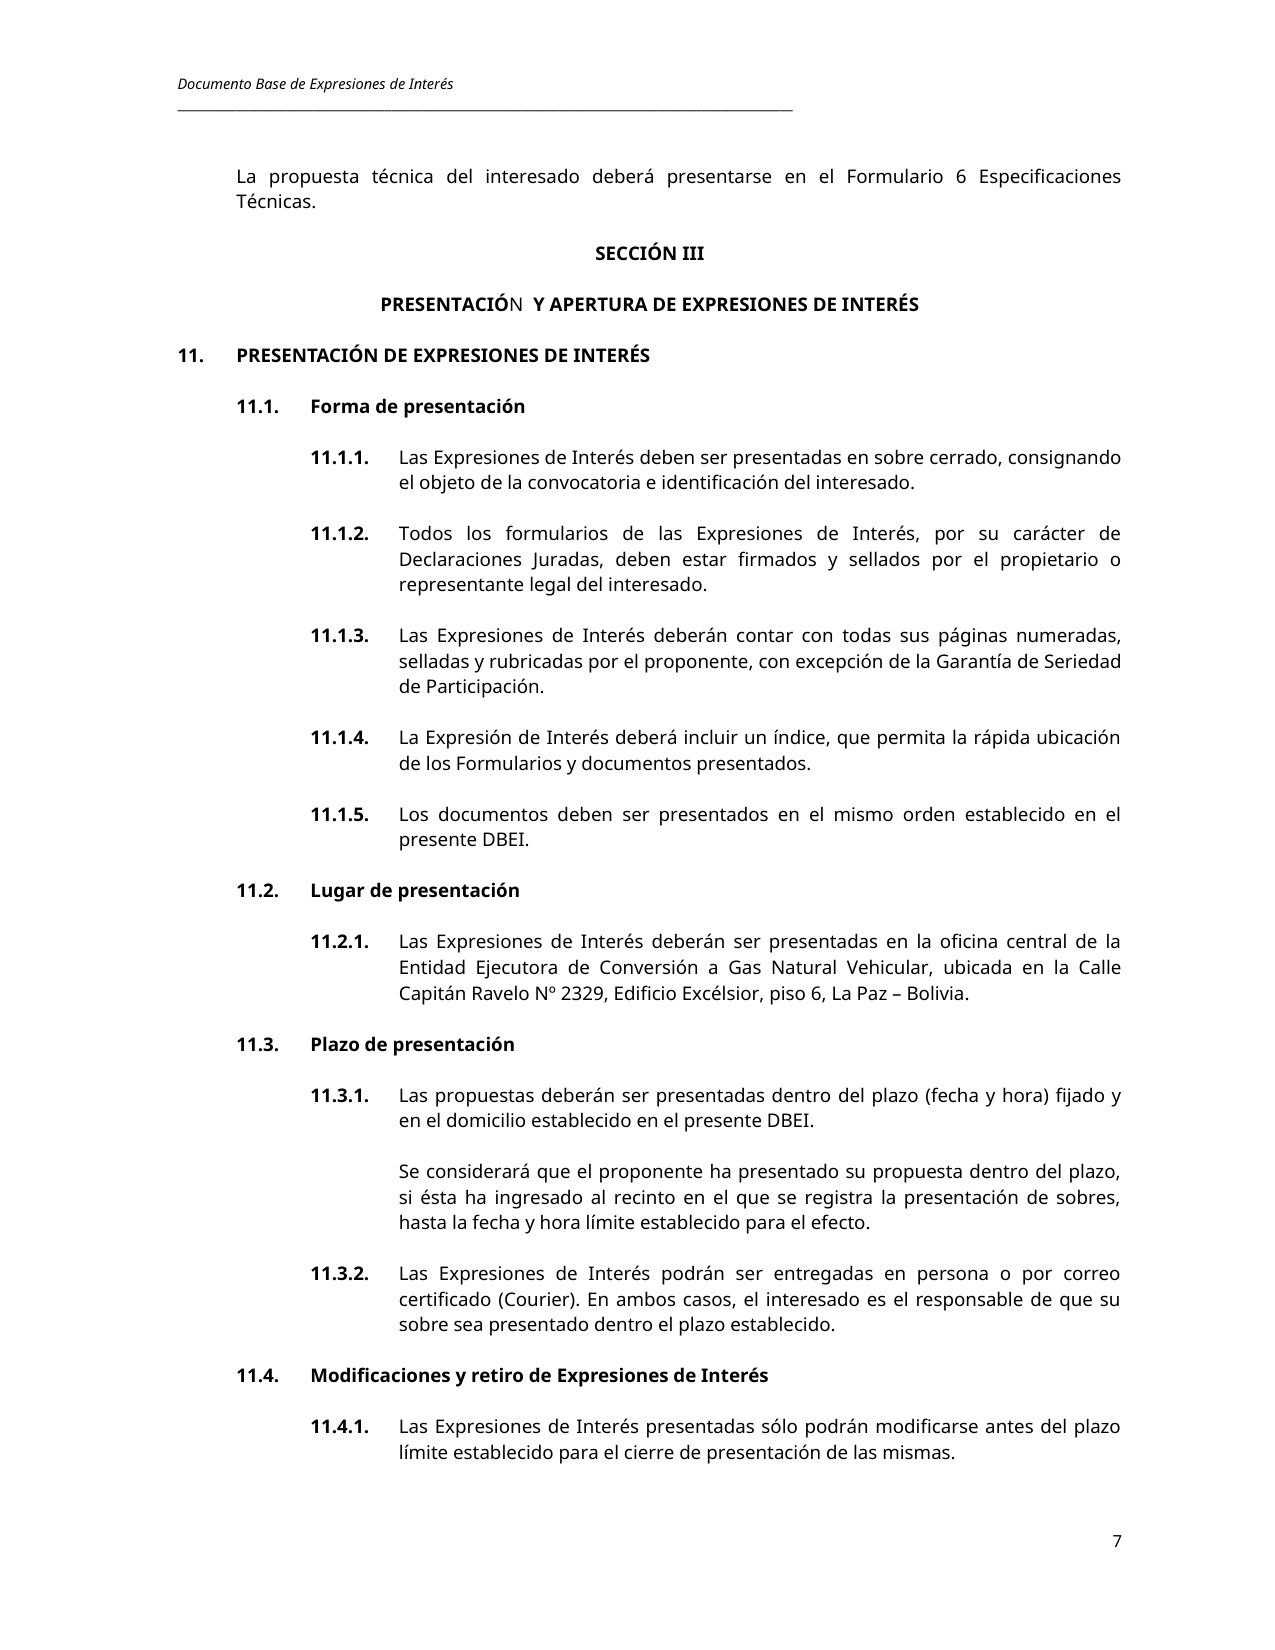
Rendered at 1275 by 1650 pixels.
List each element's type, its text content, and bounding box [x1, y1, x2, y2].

title PRESENTACIÓN DE EXPRESIONES DE INTERÉS [177, 342, 1122, 367]
title Plazo de presentación [236, 1031, 1122, 1056]
list Las propuestas deberán ser presentadas dentro del plazo (fecha y hora) fijado y en el domicilio establecido en el presente DBEI. [310, 1082, 1122, 1133]
list Las Expresiones de Interés deben ser presentadas en sobre cerrado, consignando el objeto de la convocatoria e identificación del interesado. [310, 444, 1122, 495]
text PRESENTACIÓN Y APERTURA DE EXPRESIONES DE INTERÉS [177, 291, 1122, 316]
list Las Expresiones de Interés presentadas sólo podrán modificarse antes del plazo límite establecido para el cierre de presentación de las mismas. [310, 1414, 1122, 1465]
text Se considerará que el proponente ha presentado su propuesta dentro del plazo, si ésta ha ingresado al recinto en el que se registra la presentación de sobres, hasta la fecha y hora límite establecido para el efecto. [310, 1158, 1122, 1235]
title Modificaciones y retiro de Expresiones de Interés [236, 1363, 1122, 1388]
text SECCIÓN III [177, 240, 1122, 265]
list Los documentos deben ser presentados en el mismo orden establecido en el presente DBEI. [310, 801, 1122, 852]
text La propuesta técnica del interesado deberá presentarse en el Formulario 6 Especificaciones Técnicas. [236, 163, 1122, 214]
title Las Expresiones de Interés podrán ser entregadas en persona o por correo certificado (Courier). En ambos casos, el interesado es el responsable de que su sobre sea presentado dentro el plazo establecido. [310, 1261, 1122, 1337]
title Lugar de presentación [236, 878, 1122, 903]
title Forma de presentación [236, 393, 1122, 418]
list Las Expresiones de Interés deberán ser presentadas en la oficina central de la Entidad Ejecutora de Conversión a Gas Natural Vehicular, ubicada en la Calle Capitán Ravelo Nº 2329, Edificio Excélsior, piso 6, La Paz – Bolivia. [310, 929, 1122, 1005]
list La Expresión de Interés deberá incluir un índice, que permita la rápida ubicación de los Formularios y documentos presentados. [310, 725, 1122, 776]
list Las Expresiones de Interés deberán contar con todas sus páginas numeradas, selladas y rubricadas por el proponente, con excepción de la Garantía de Seriedad de Participación. [310, 623, 1122, 699]
list Todos los formularios de las Expresiones de Interés, por su carácter de Declaraciones Juradas, deben estar firmados y sellados por el propietario o representante legal del interesado. [310, 521, 1122, 597]
